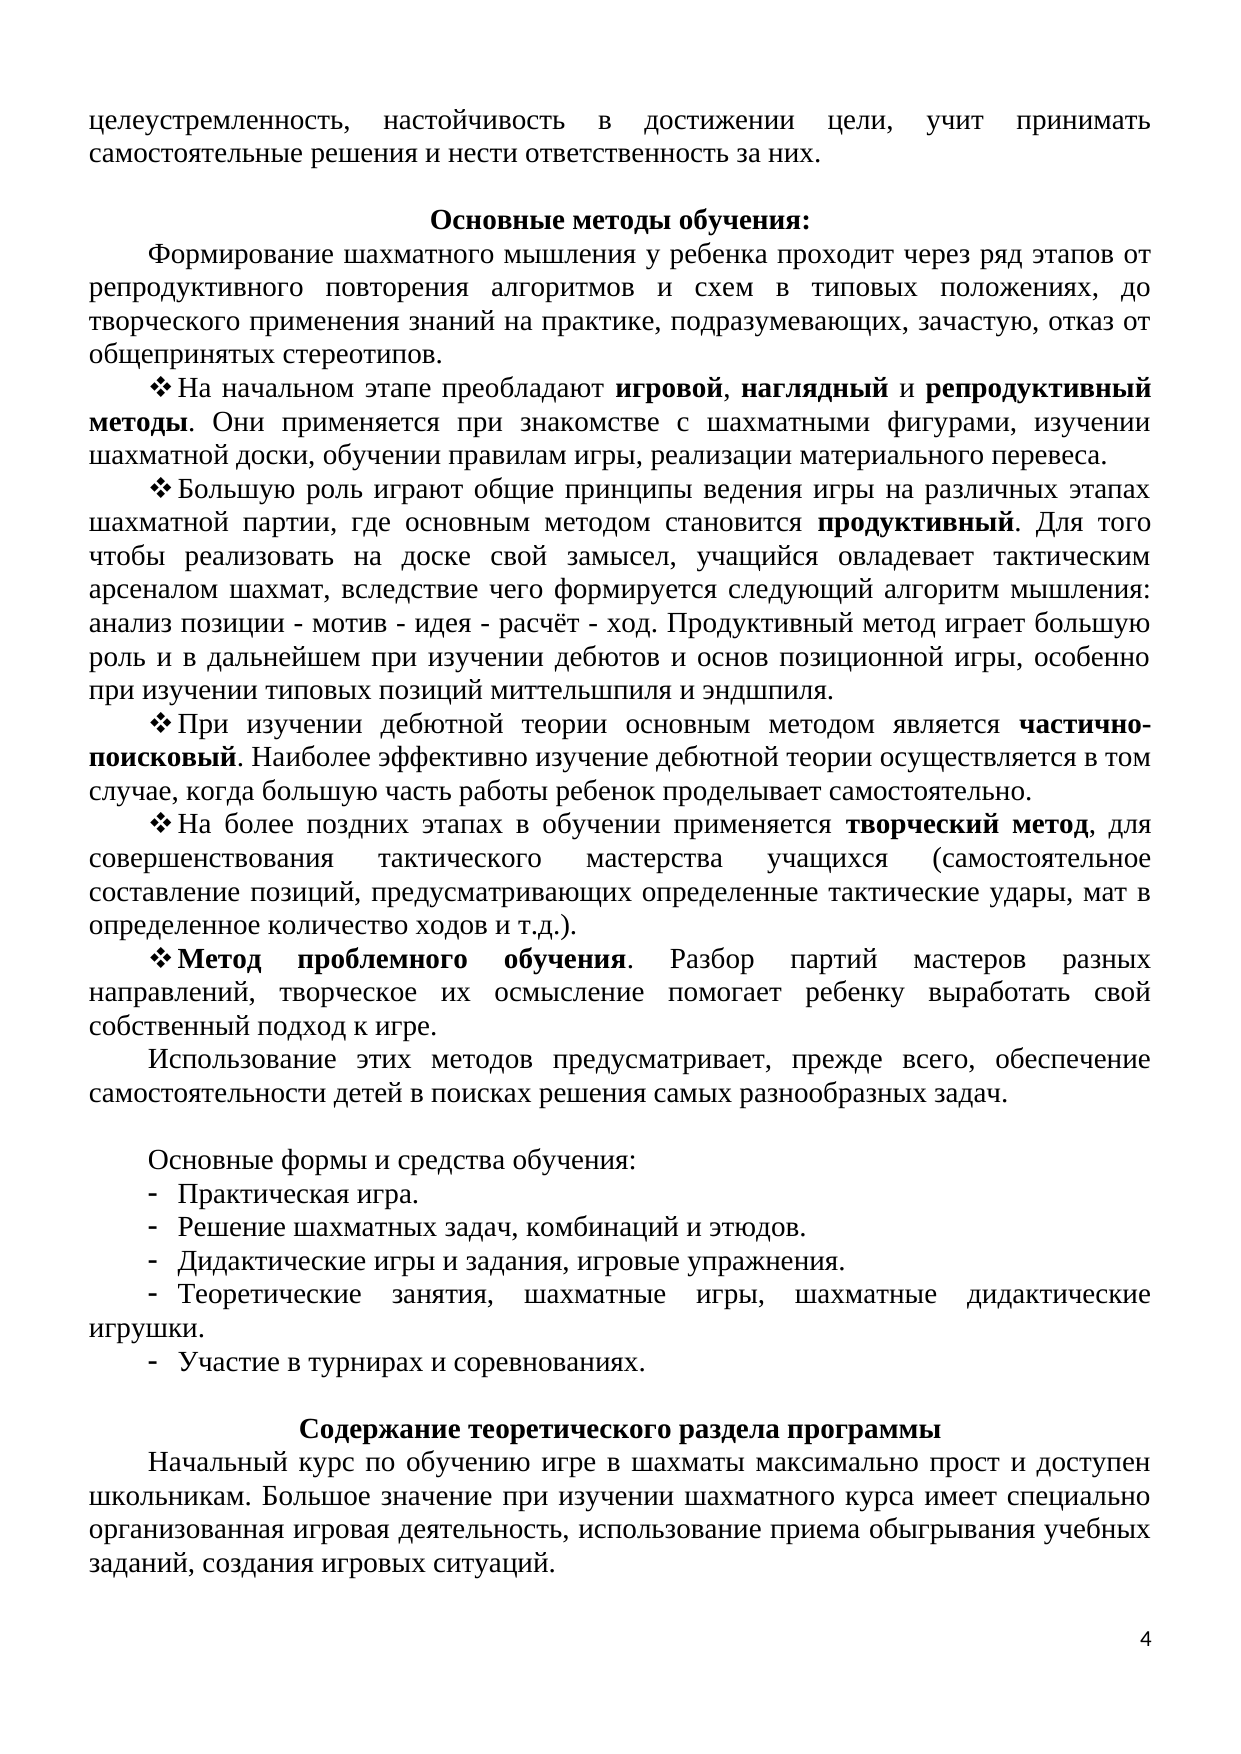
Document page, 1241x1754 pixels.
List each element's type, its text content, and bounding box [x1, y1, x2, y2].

list На более поздних этапах в обучении применяется творческий метод, для совершенствования тактического мастерства учащихся (самостоятельное составление позиций, предусматривающих определенные тактические удары, мат в определенное количество ходов и т.д.). [89, 807, 1152, 941]
list При изучении дебютной теории основным методом является частично-поисковый. Наиболее эффективно изучение дебютной теории осуществляется в том случае, когда большую часть работы ребенок проделывает самостоятельно. [89, 706, 1152, 807]
list Практическая игра. [89, 1176, 1152, 1209]
list Метод проблемного обучения. Разбор партий мастеров разных направлений, творческое их осмысление помогает ребенку выработать свой собственный подход к игре. [89, 941, 1152, 1042]
list На начальном этапе преобладают игровой, наглядный и репродуктивный методы. Они применяется при знакомстве с шахматными фигурами, изучении шахматной доски, обучении правилам игры, реализации материального перевеса. [89, 370, 1152, 471]
text Содержание теоретического раздела программы [89, 1411, 1152, 1444]
list Теоретические занятия, шахматные игры, шахматные дидактические игрушки. [89, 1277, 1152, 1344]
list Участие в турнирах и соревнованиях. [89, 1344, 1152, 1377]
list Большую роль играют общие принципы ведения игры на различных этапах шахматной партии, где основным методом становится продуктивный. Для того чтобы реализовать на доске свой замысел, учащийся овладевает тактическим арсеналом шахмат, вследствие чего формируется следующий алгоритм мышления: анализ позиции - мотив - идея - расчёт - ход. Продуктивный метод играет большую роль и в дальнейшем при изучении дебютов и основ позиционной игры, особенно при изучении типовых позиций миттельшпиля и эндшпиля. [89, 471, 1152, 706]
list Дидактические игры и задания, игровые упражнения. [89, 1243, 1152, 1277]
text Формирование шахматного мышления у ребенка проходит через ряд этапов от репродуктивного повторения алгоритмов и схем в типовых положениях, до творческого применения знаний на практике, подразумевающих, зачастую, отказ от общепринятых стереотипов. [89, 236, 1152, 370]
text Основные методы обучения: [89, 202, 1152, 236]
text Основные формы и средства обучения: [89, 1142, 1152, 1176]
text Начальный курс по обучению игре в шахматы максимально прост и доступен школьникам. Большое значение при изучении шахматного курса имеет специально организованная игровая деятельность, использование приема обыгрывания учебных заданий, создания игровых ситуаций. [89, 1444, 1152, 1579]
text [89, 102, 1152, 169]
text Использование этих методов предусматривает, прежде всего, обеспечение самостоятельности детей в поисках решения самых разнообразных задач. [89, 1042, 1152, 1109]
list Решение шахматных задач, комбинаций и этюдов. [89, 1209, 1152, 1243]
